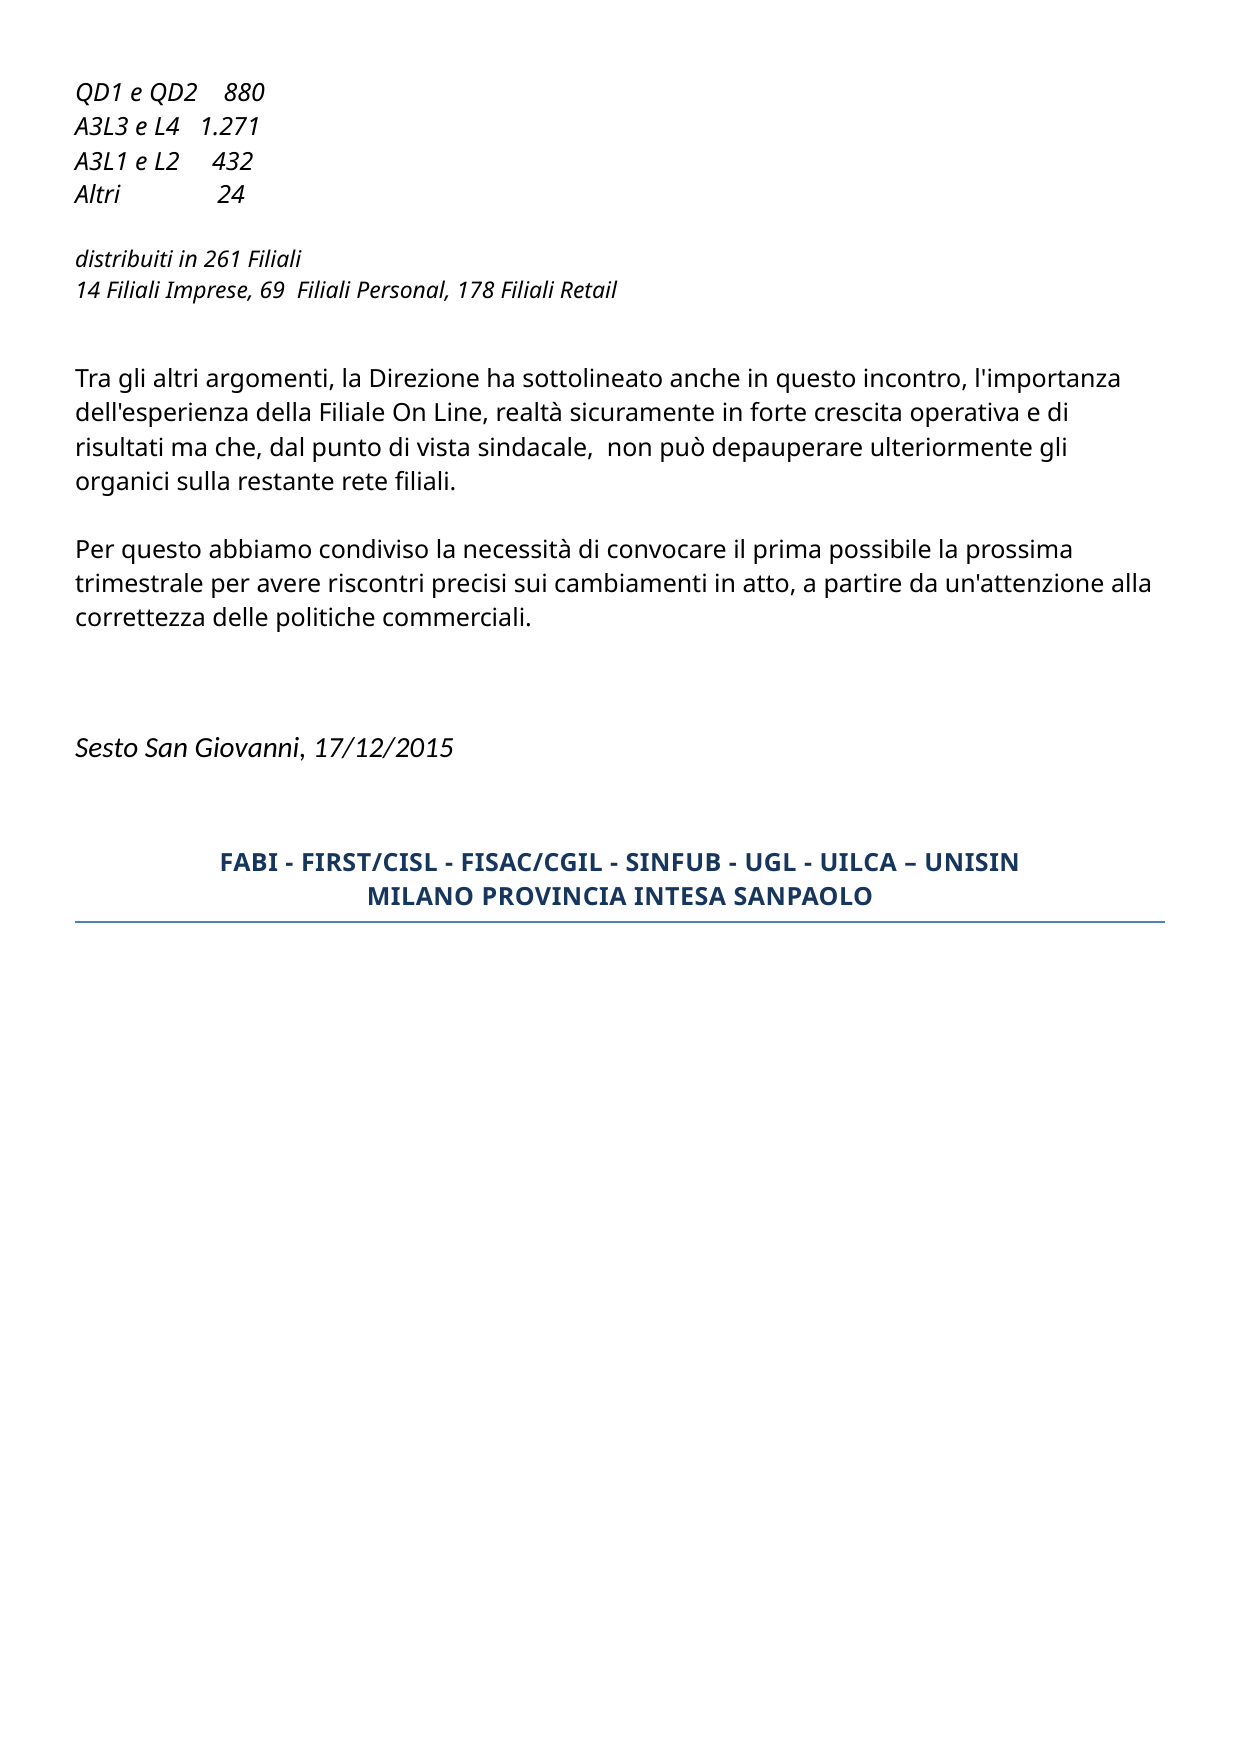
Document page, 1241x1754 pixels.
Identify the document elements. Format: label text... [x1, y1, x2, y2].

text Per questo abbiamo condiviso la necessità di convocare il prima possibile la prossima trimestrale per avere riscontri precisi sui cambiamenti in atto, a partire da un'attenzione alla correttezza delle politiche commerciali. [75, 531, 1165, 633]
text Sesto San Giovanni, 17/12/2015 [75, 729, 1165, 765]
text A3L1 e L2 432 [75, 143, 1165, 177]
title MILANO PROVINCIA INTESA SANPAOLO [75, 878, 1165, 921]
title FABI - FIRST/CISL - FISAC/CGIL - SINFUB - UGL - UILCA – UNISIN [75, 844, 1165, 878]
text 14 Filiali Imprese, 69 Filiali Personal, 178 Filiali Retail [75, 274, 1165, 305]
text distribuiti in 261 Filiali [75, 242, 1165, 274]
text QD1 e QD2 880 [75, 75, 1165, 109]
text Tra gli altri argomenti, la Direzione ha sottolineato anche in questo incontro, l'importanza dell'esperienza della Filiale On Line, realtà sicuramente in forte crescita operativa e di risultati ma che, dal punto di vista sindacale, non può depauperare ulteriormente gli organici sulla restante rete filiali. [75, 361, 1165, 497]
text A3L3 e L4 1.271 [75, 109, 1165, 143]
text Altri 24 [75, 177, 1165, 211]
